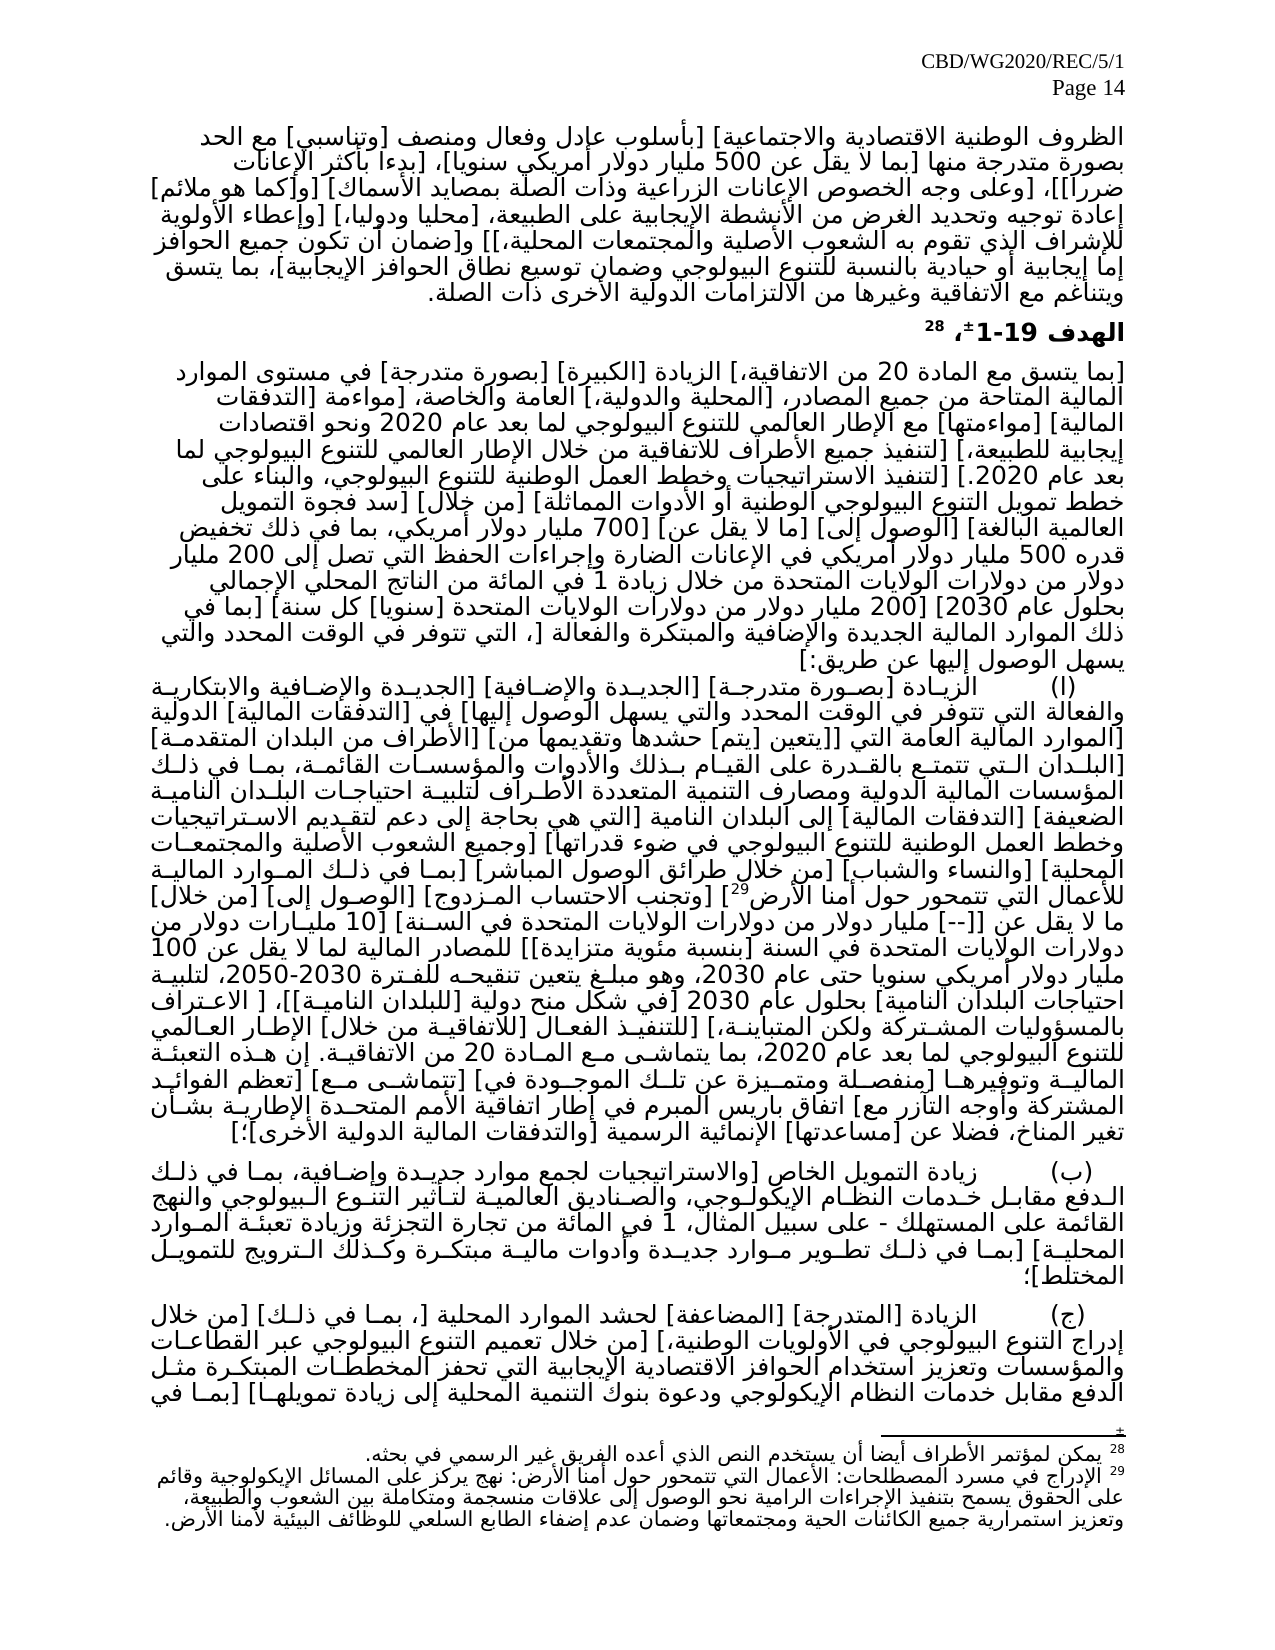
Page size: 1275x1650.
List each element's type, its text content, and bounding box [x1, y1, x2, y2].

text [150, 124, 1125, 308]
text الهدف 19-1 ±، [150, 320, 1125, 347]
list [150, 1303, 1125, 1408]
list زيادة التمويل الخاص [والاستراتيجيات لجمع موارد جديدة وإضافية، بما في ذلك الدفع مقابل خدمات النظام الإيكولوجي، والصناديق العالمية لتأثير التنوع البيولوجي والنهج القائمة على المستهلك - على سبيل المثال، 1 في المائة من تجارة التجزئة وزيادة تعبئة الموارد المحلية] [بما في ذلك تطوير موارد جديدة وأدوات مالية مبتكرة وكذلك الترويج للتمويل المختلط]؛ [150, 1159, 1125, 1290]
text [بما يتسق مع المادة 20 من الاتفاقية،] الزيادة [الكبيرة] [بصورة متدرجة] في مستوى الموارد المالية المتاحة من جميع المصادر، [المحلية والدولية،] العامة والخاصة، [مواءمة [التدفقات المالية] [مواءمتها] مع الإطار العالمي للتنوع البيولوجي لما بعد عام 2020 ونحو اقتصادات إيجابية للطبيعة،] [لتنفيذ جميع الأطراف للاتفاقية من خلال الإطار العالمي للتنوع البيولوجي لما بعد عام 2020.] [لتنفيذ الاستراتيجيات وخطط العمل الوطنية للتنوع البيولوجي، والبناء على خطط تمويل التنوع البيولوجي الوطنية أو الأدوات المماثلة] [من خلال] [سد فجوة التمويل العالمية البالغة] [الوصول إلى] [ما لا يقل عن] [700 مليار دولار أمريكي، بما في ذلك تخفيض قدره 500 مليار دولار أمريكي في الإعانات الضارة وإجراءات الحفظ التي تصل إلى 200 مليار دولار من دولارات الولايات المتحدة من خلال زيادة 1 في المائة من الناتج المحلي الإجمالي بحلول عام 2030] [200 مليار دولار من دولارات الولايات المتحدة [سنويا] كل سنة] [بما في ذلك الموارد المالية الجديدة والإضافية والمبتكرة والفعالة [، التي تتوفر في الوقت المحدد والتي يسهل الوصول إليها عن طريق:] [150, 359, 1125, 674]
list الزيادة [بصورة متدرجة] [الجديدة والإضافية] [الجديدة والإضافية والابتكارية والفعالة التي تتوفر في الوقت المحدد والتي يسهل الوصول إليها] في [التدفقات المالية] الدولية [الموارد المالية العامة التي [[يتعين [يتم] حشدها وتقديمها من] [الأطراف من البلدان المتقدمة] [البلدان التي تتمتع بالقدرة على القيام بذلك والأدوات والمؤسسات القائمة، بما في ذلك المؤسسات المالية الدولية ومصارف التنمية المتعددة الأطراف لتلبية احتياجات البلدان النامية الضعيفة] [التدفقات المالية] إلى البلدان النامية [التي هي بحاجة إلى دعم لتقديم الاستراتيجيات وخطط العمل الوطنية للتنوع البيولوجي في ضوء قدراتها] [وجميع الشعوب الأصلية والمجتمعات المحلية] [والنساء والشباب] [من خلال طرائق الوصول المباشر] [بما في ذلك الموارد المالية للأعمال التي تتمحور حول أمنا الأرض] [وتجنب الاحتساب المزدوج] [الوصول إلى] [من خلال] ما لا يقل عن [[--] مليار دولار من دولارات الولايات المتحدة في السنة] [10 مليارات دولار من دولارات الولايات المتحدة في السنة [بنسبة مئوية متزايدة]] للمصادر المالية لما لا يقل عن 100 مليار دولار أمريكي سنويا حتى عام 2030، وهو مبلغ يتعين تنقيحه للفترة 2030-2050، لتلبية احتياجات البلدان النامية] بحلول عام 2030 [في شكل منح دولية [للبلدان النامية]]، [ الاعتراف بالمسؤوليات المشتركة ولكن المتباينة،] [للتنفيذ الفعال [للاتفاقية من خلال] الإطار العالمي للتنوع البيولوجي لما بعد عام 2020، بما يتماشى مع المادة 20 من الاتفاقية. إن هذه التعبئة المالية وتوفيرها [منفصلة ومتميزة عن تلك الموجودة في] [تتماشى مع] [تعظم الفوائد المشتركة وأوجه التآزر مع] اتفاق باريس المبرم في إطار اتفاقية الأمم المتحدة الإطارية بشأن تغير المناخ، فضلا عن [مساعدتها] الإنمائية الرسمية [والتدفقات المالية الدولية الأخرى]؛] [150, 674, 1125, 1147]
